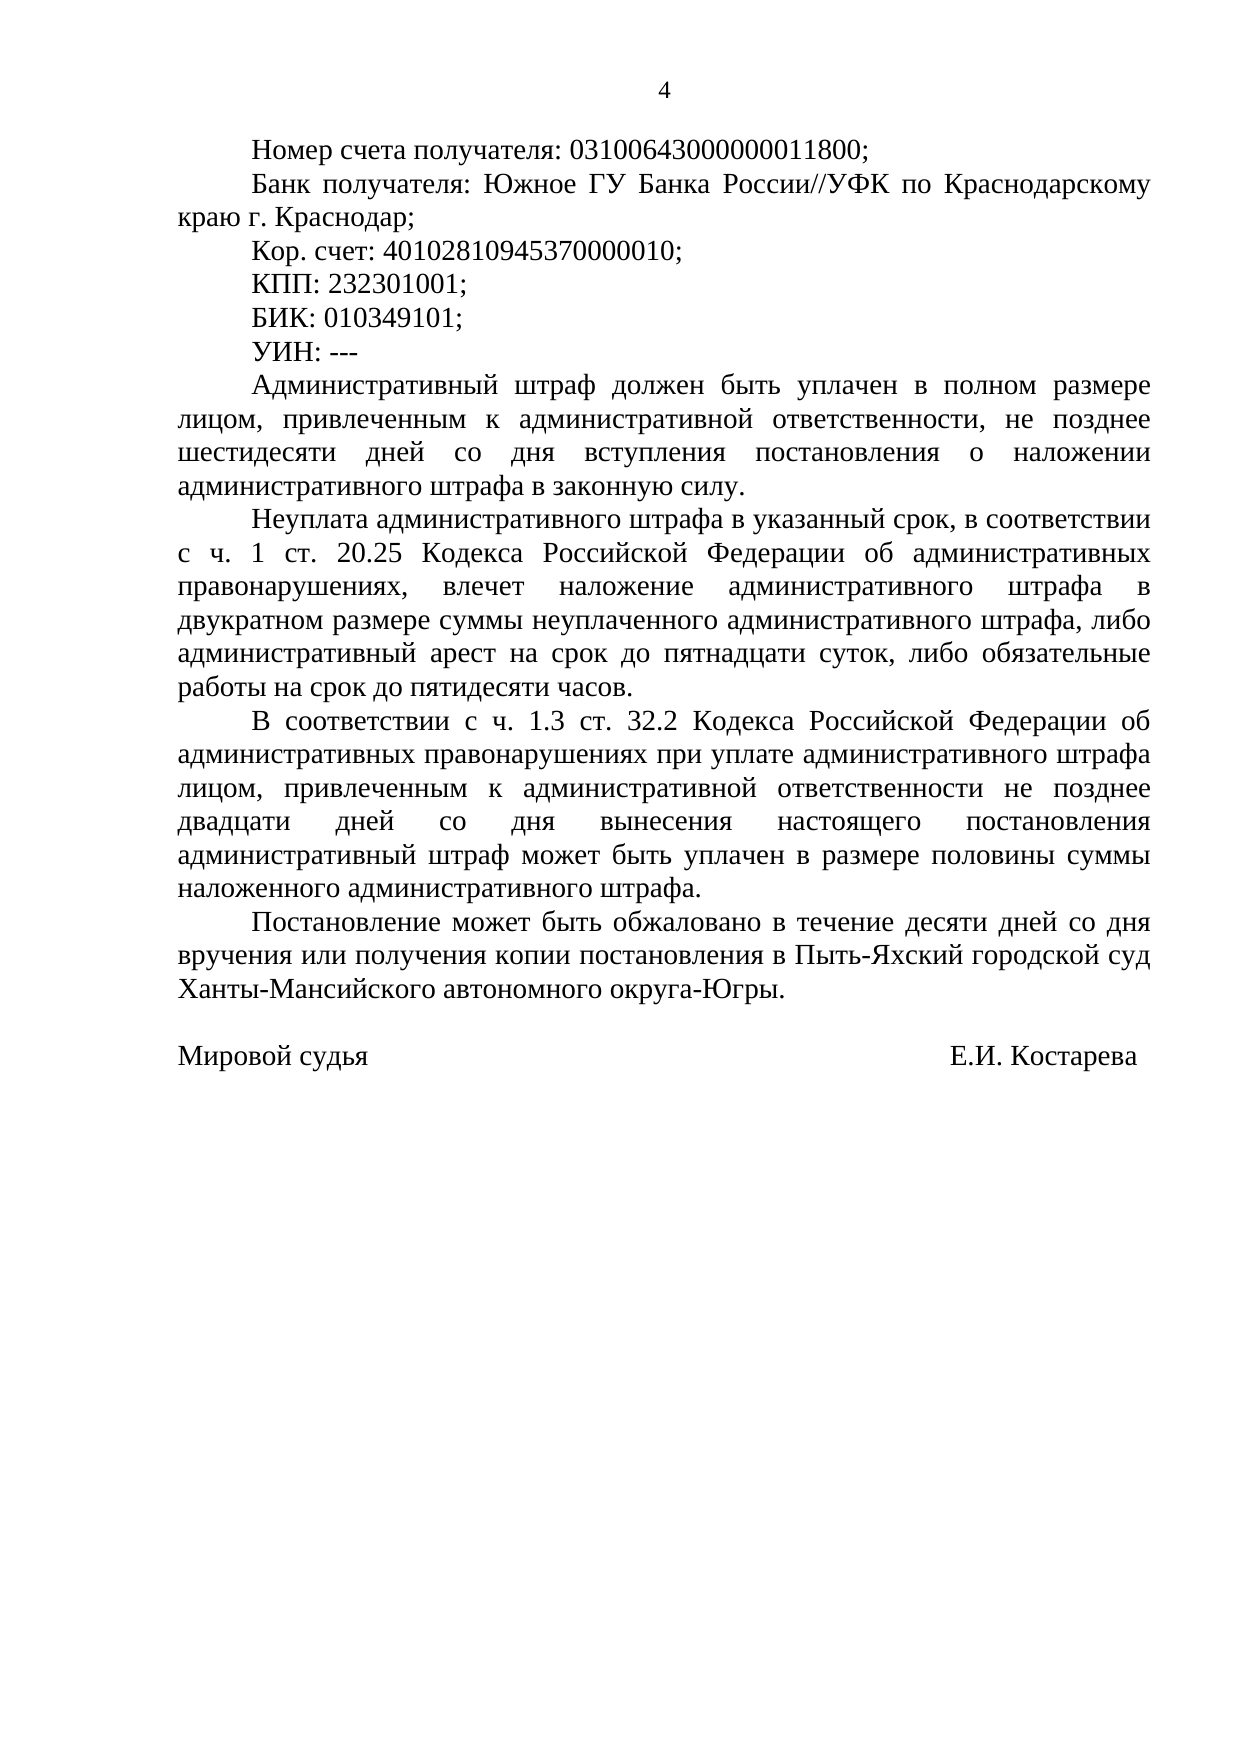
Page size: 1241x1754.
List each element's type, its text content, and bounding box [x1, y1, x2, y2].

text БИК: 010349101; [177, 300, 1152, 334]
text Неуплата административного штрафа в указанный срок, в соответствии с ч. 1 ст. 20.25 Кодекса Российской Федерации об административных правонарушениях, влечет наложение административного штрафа в двукратном размере суммы неуплаченного административного штрафа, либо административный арест на срок до пятнадцати суток, либо обязательные работы на срок до пятидесяти часов. [177, 501, 1152, 703]
text Мировой судья Е.И. Костарева [177, 1038, 1152, 1072]
text Банк получателя: Южное ГУ Банка России//УФК по Краснодарскому краю г. Краснодар; [177, 166, 1152, 233]
text Постановление может быть обжаловано в течение десяти дней со дня вручения или получения копии постановления в Пыть-Яхский городской суд Ханты-Мансийского автономного округа-Югры. [177, 904, 1152, 1004]
text Административный штраф должен быть уплачен в полном размере лицом, привлеченным к административной ответственности, не позднее шестидесяти дней со дня вступления постановления о наложении административного штрафа в законную силу. [177, 367, 1152, 501]
text КПП: 232301001; [177, 267, 1152, 300]
text В соответствии с ч. 1.3 ст. 32.2 Кодекса Российской Федерации об административных правонарушениях при уплате административного штрафа лицом, привлеченным к административной ответственности не позднее двадцати дней со дня вынесения настоящего постановления административный штраф может быть уплачен в размере половины суммы наложенного административного штрафа. [177, 703, 1152, 904]
text Номер счета получателя: 03100643000000011800; [177, 132, 1152, 166]
text УИН: --- [177, 334, 1152, 367]
text Кор. счет: 40102810945370000010; [177, 233, 1152, 267]
